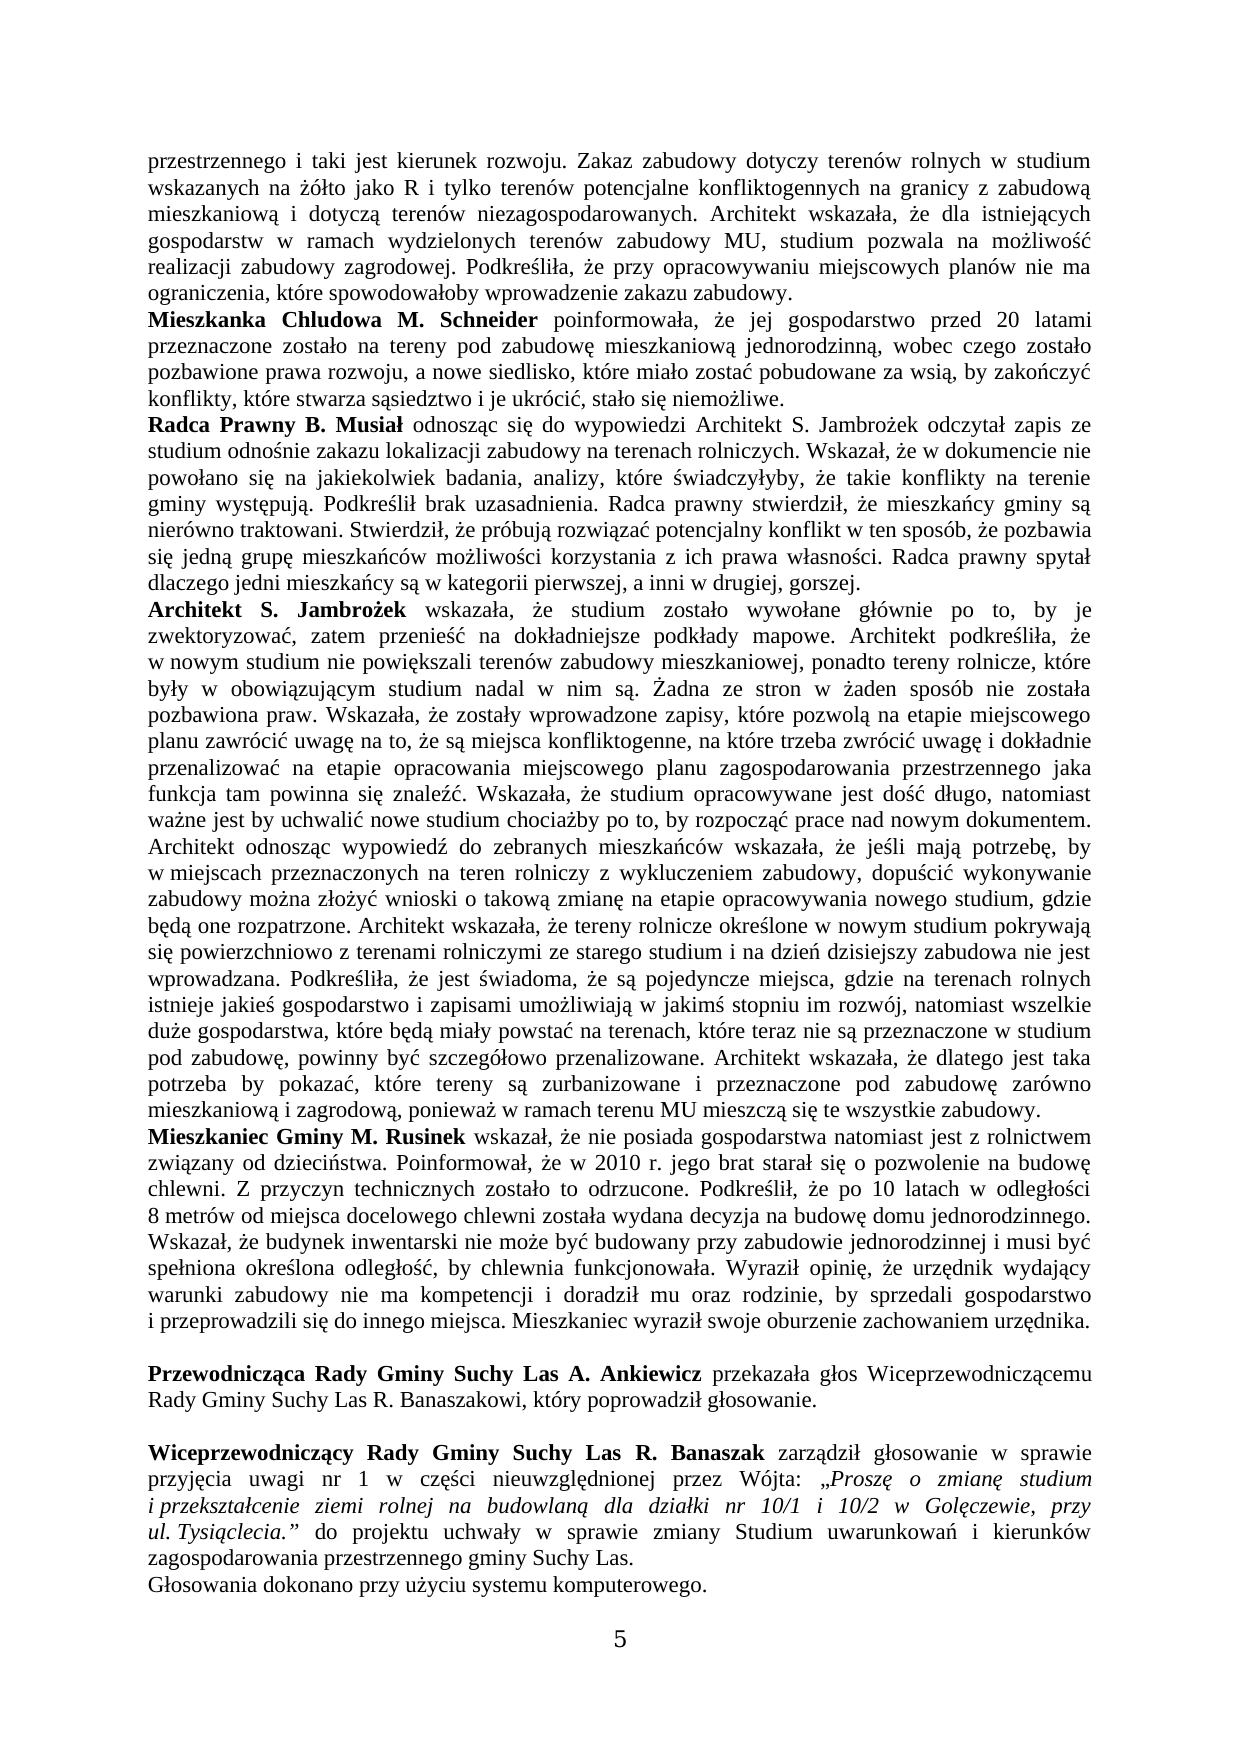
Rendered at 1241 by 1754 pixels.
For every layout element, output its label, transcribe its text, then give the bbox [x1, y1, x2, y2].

text Radca Prawny B. Musiał odnosząc się do wypowiedzi Architekt S. Jambrożek odczytał zapis ze studium odnośnie zakazu lokalizacji zabudowy na terenach rolniczych. Wskazał, że w dokumencie nie powołano się na jakiekolwiek badania, analizy, które świadczyłyby, że takie konflikty na terenie gminy występują. Podkreślił brak uzasadnienia. Radca prawny stwierdził, że mieszkańcy gminy są nierówno traktowani. Stwierdził, że próbują rozwiązać potencjalny konflikt w ten sposób, że pozbawia się jedną grupę mieszkańców możliwości korzystania z ich prawa własności. Radca prawny spytał dlaczego jedni mieszkańcy są w kategorii pierwszej, a inni w drugiej, gorszej. [148, 411, 1093, 596]
text Głosowania dokonano przy użyciu systemu komputerowego. [148, 1571, 1093, 1597]
text Wiceprzewodniczący Rady Gminy Suchy Las R. Banaszak zarządził głosowanie w sprawie przyjęcia uwagi nr 1 w części nieuwzględnionej przez Wójta: „Proszę o zmianę studium i przekształcenie ziemi rolnej na budowlaną dla działki nr 10/1 i 10/2 w Golęczewie, przy ul. Tysiąclecia.” do projektu uchwały w sprawie zmiany Studium uwarunkowań i kierunków zagospodarowania przestrzennego gminy Suchy Las. [148, 1439, 1093, 1571]
text Architekt S. Jambrożek wskazała, że studium zostało wywołane głównie po to, by je zwektoryzować, zatem przenieść na dokładniejsze podkłady mapowe. Architekt podkreśliła, że w nowym studium nie powiększali terenów zabudowy mieszkaniowej, ponadto tereny rolnicze, które były w obowiązującym studium nadal w nim są. Żadna ze stron w żaden sposób nie została pozbawiona praw. Wskazała, że zostały wprowadzone zapisy, które pozwolą na etapie miejscowego planu zawrócić uwagę na to, że są miejsca konfliktogenne, na które trzeba zwrócić uwagę i dokładnie przenalizować na etapie opracowania miejscowego planu zagospodarowania przestrzennego jaka funkcja tam powinna się znaleźć. Wskazała, że studium opracowywane jest dość długo, natomiast ważne jest by uchwalić nowe studium chociażby po to, by rozpocząć prace nad nowym dokumentem. Architekt odnosząc wypowiedź do zebranych mieszkańców wskazała, że jeśli mają potrzebę, by w miejscach przeznaczonych na teren rolniczy z wykluczeniem zabudowy, dopuścić wykonywanie zabudowy można złożyć wnioski o takową zmianę na etapie opracowywania nowego studium, gdzie będą one rozpatrzone. Architekt wskazała, że tereny rolnicze określone w nowym studium pokrywają się powierzchniowo z terenami rolniczymi ze starego studium i na dzień dzisiejszy zabudowa nie jest wprowadzana. Podkreśliła, że jest świadoma, że są pojedyncze miejsca, gdzie na terenach rolnych istnieje jakieś gospodarstwo i zapisami umożliwiają w jakimś stopniu im rozwój, natomiast wszelkie duże gospodarstwa, które będą miały powstać na terenach, które teraz nie są przeznaczone w studium pod zabudowę, powinny być szczegółowo przenalizowane. Architekt wskazała, że dlatego jest taka potrzeba by pokazać, które tereny są zurbanizowane i przeznaczone pod zabudowę zarówno mieszkaniową i zagrodową, ponieważ w ramach terenu MU mieszczą się te wszystkie zabudowy. [148, 596, 1093, 1123]
text Mieszkaniec Gminy M. Rusinek wskazał, że nie posiada gospodarstwa natomiast jest z rolnictwem związany od dzieciństwa. Poinformował, że w 2010 r. jego brat starał się o pozwolenie na budowę chlewni. Z przyczyn technicznych zostało to odrzucone. Podkreślił, że po 10 latach w odległości 8 metrów od miejsca docelowego chlewni została wydana decyzja na budowę domu jednorodzinnego. Wskazał, że budynek inwentarski nie może być budowany przy zabudowie jednorodzinnej i musi być spełniona określona odległość, by chlewnia funkcjonowała. Wyraził opinię, że urzędnik wydający warunki zabudowy nie ma kompetencji i doradził mu oraz rodzinie, by sprzedali gospodarstwo i przeprowadzili się do innego miejsca. Mieszkaniec wyraził swoje oburzenie zachowaniem urzędnika. [148, 1123, 1093, 1333]
text Przewodnicząca Rady Gminy Suchy Las A. Ankiewicz przekazała głos Wiceprzewodniczącemu Rady Gminy Suchy Las R. Banaszakowi, który poprowadził głosowanie. [148, 1360, 1093, 1413]
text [148, 148, 1093, 306]
text Mieszkanka Chludowa M. Schneider poinformowała, że jej gospodarstwo przed 20 latami przeznaczone zostało na tereny pod zabudowę mieszkaniową jednorodzinną, wobec czego zostało pozbawione prawa rozwoju, a nowe siedlisko, które miało zostać pobudowane za wsią, by zakończyć konflikty, które stwarza sąsiedztwo i je ukrócić, stało się niemożliwe. [148, 306, 1093, 411]
